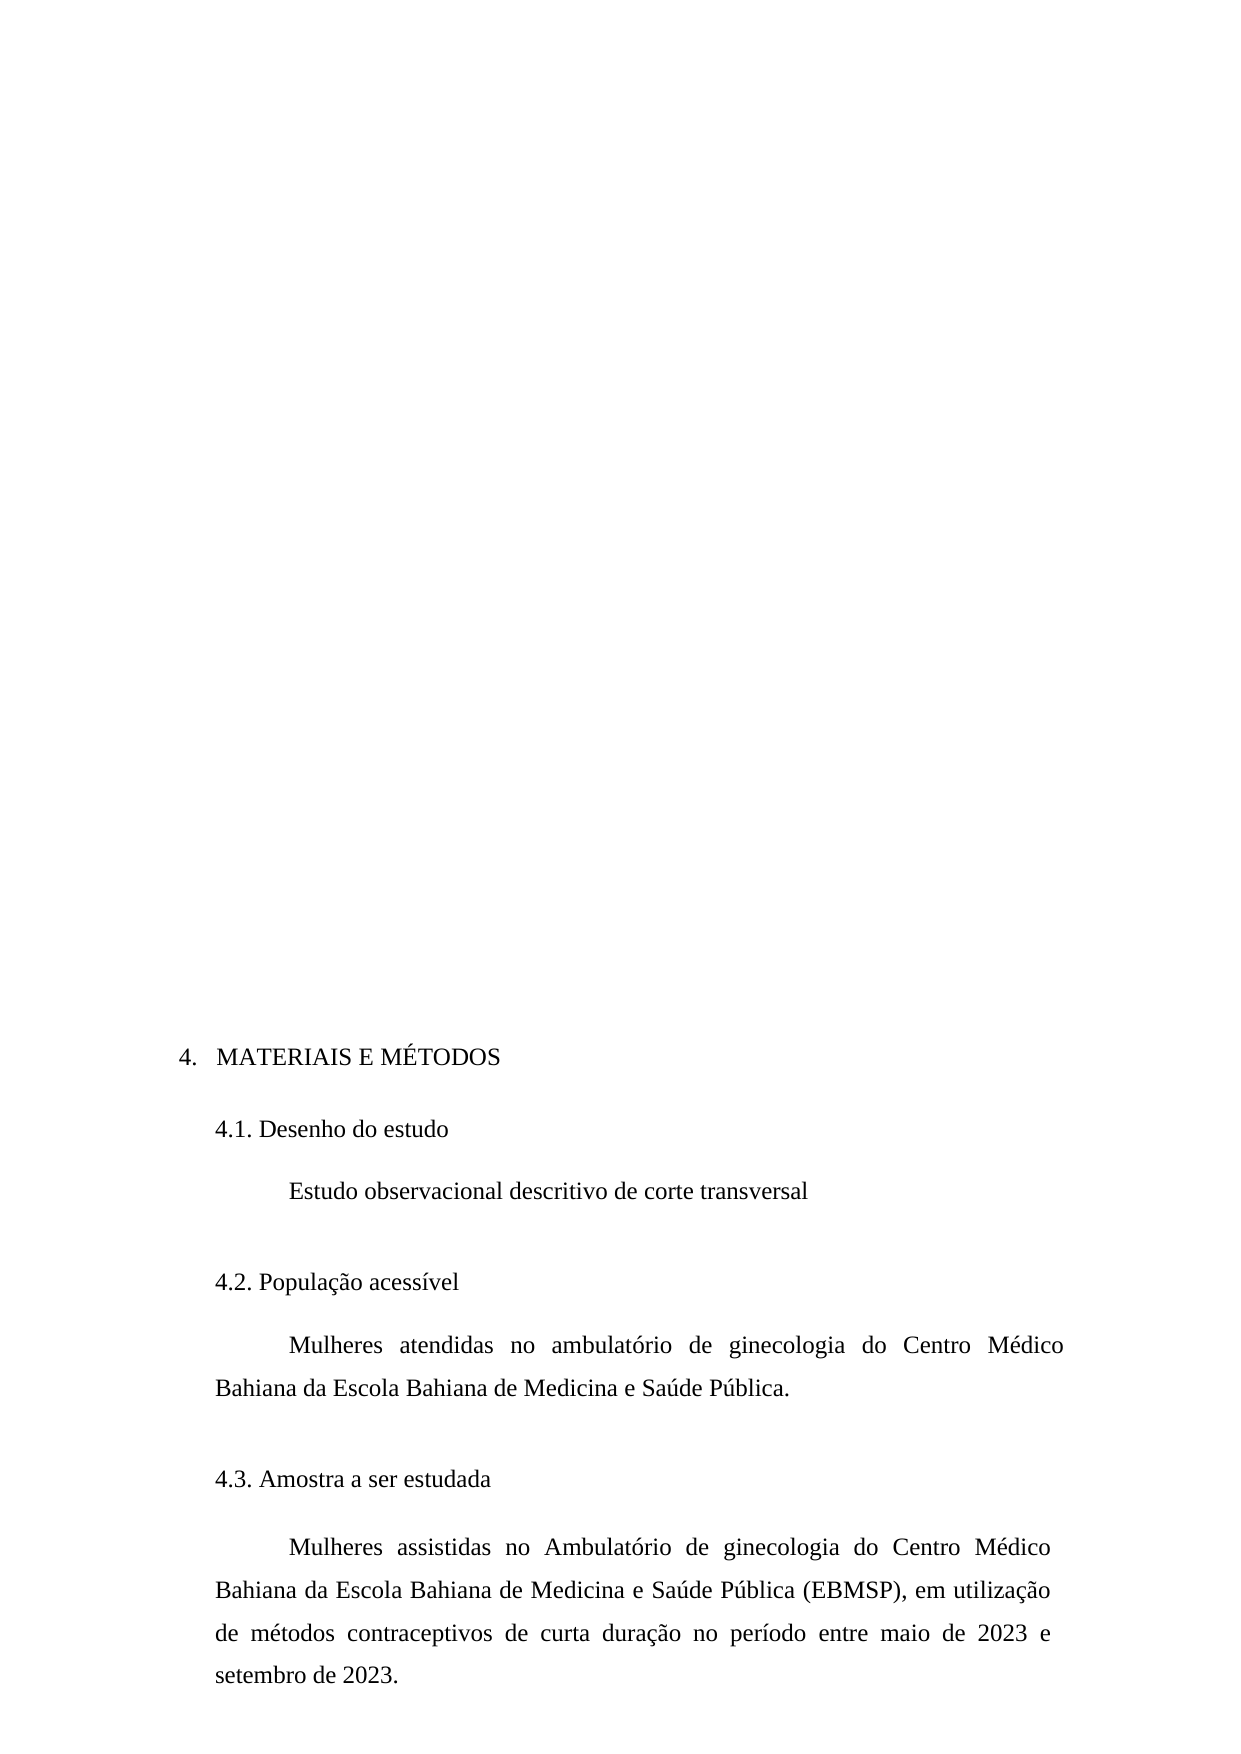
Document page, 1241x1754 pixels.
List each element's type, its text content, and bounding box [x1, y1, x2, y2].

subtitle População acessível [215, 1267, 1152, 1296]
subtitle Amostra a ser estudada [215, 1464, 1152, 1493]
text Mulheres assistidas no Ambulatório de ginecologia do Centro Médico Bahiana da Escola Bahiana de Medicina e Saúde Pública (EBMSP), em utilização de métodos contraceptivos de curta duração no período entre maio de 2023 e setembro de 2023. [215, 1532, 1052, 1689]
subtitle Desenho do estudo [215, 1114, 1152, 1142]
text Mulheres atendidas no ambulatório de ginecologia do Centro Médico Bahiana da Escola Bahiana de Medicina e Saúde Pública. [215, 1330, 1064, 1401]
subtitle MATERIAIS E MÉTODOS [179, 1042, 1152, 1071]
text Estudo observacional descritivo de corte transversal [288, 1176, 1064, 1205]
